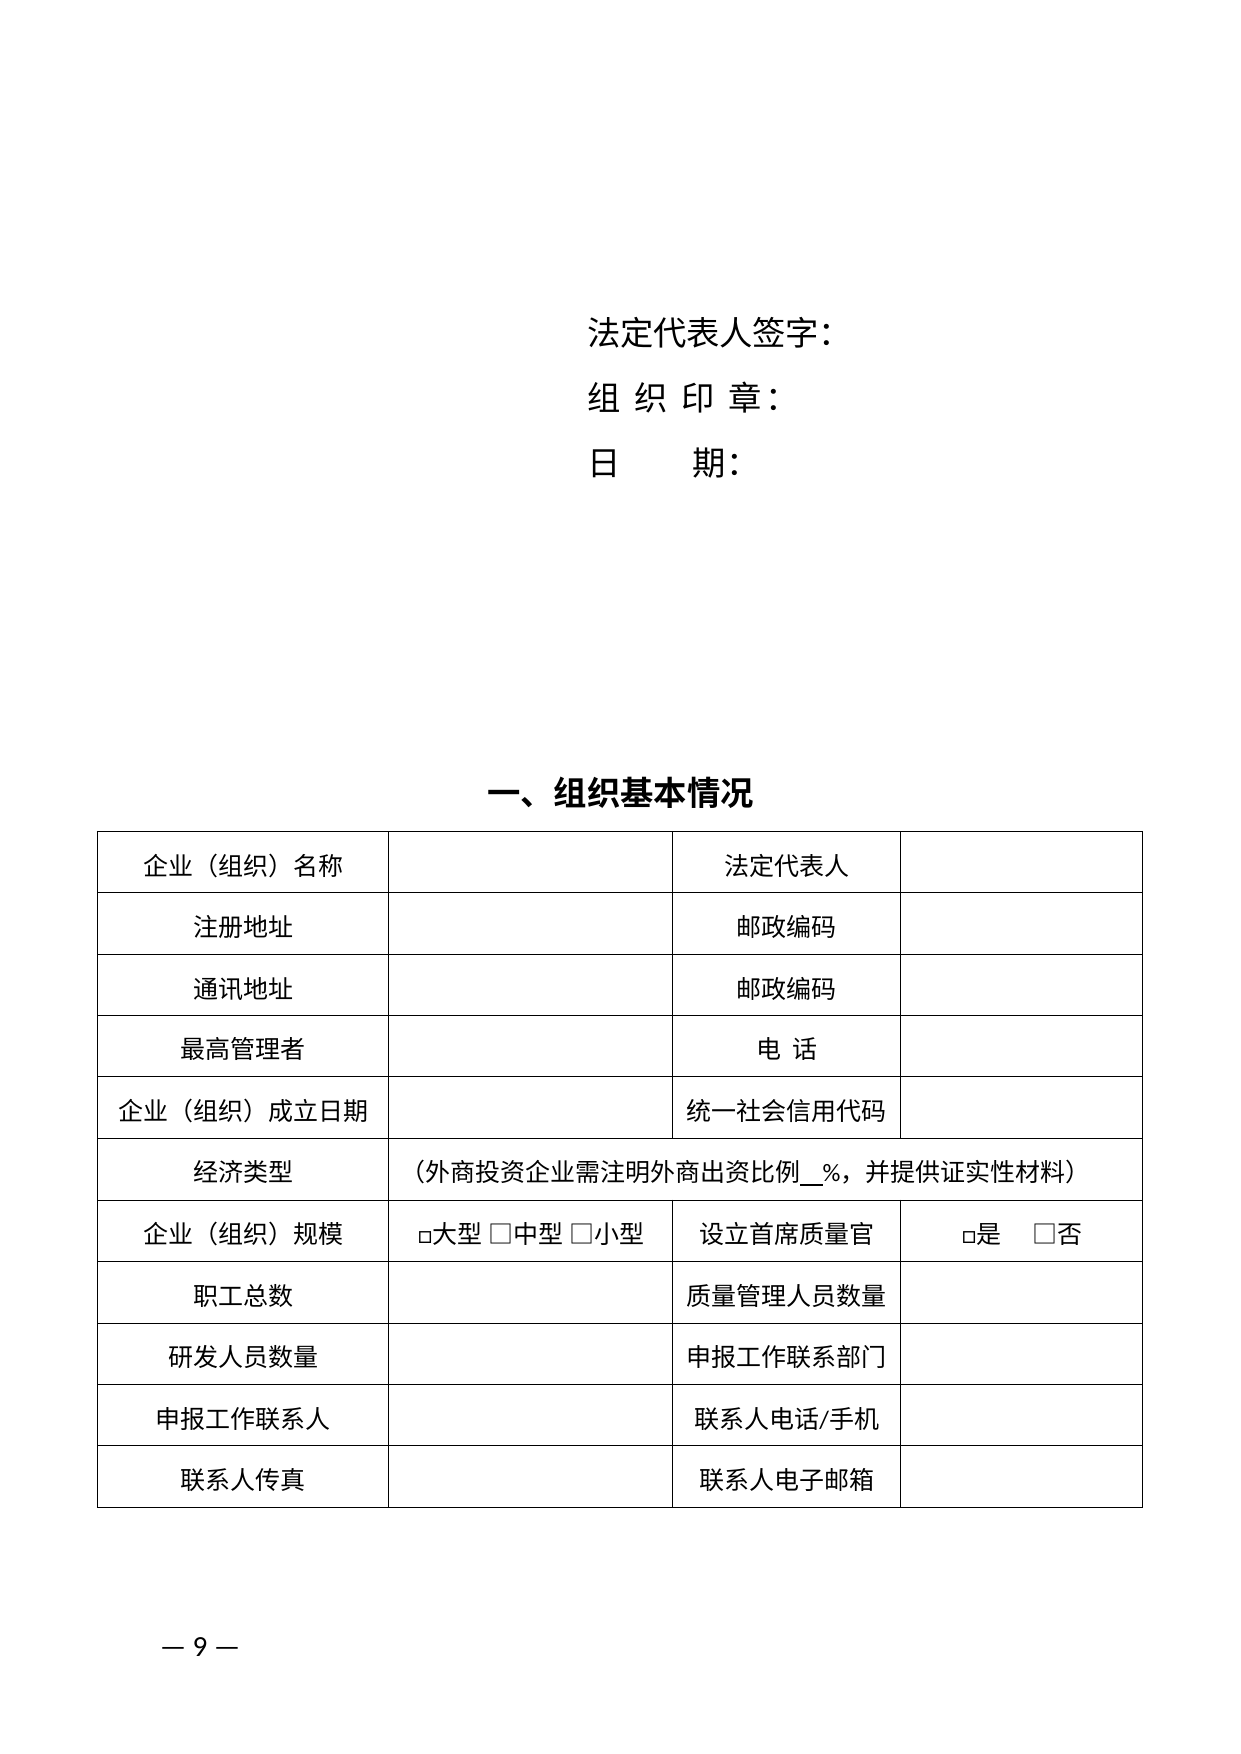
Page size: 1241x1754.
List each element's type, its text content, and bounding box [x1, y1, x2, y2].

table_cell 注册地址 [98, 893, 388, 954]
table_cell [389, 1385, 672, 1445]
table_cell 联系人电子邮箱 [673, 1446, 900, 1507]
table_cell 联系人电话/手机 [673, 1385, 900, 1445]
table_cell 统一社会信用代码 （组织机构代码） [673, 1077, 900, 1137]
table_header 法定代表人 [673, 832, 900, 892]
table_cell 电 话 [673, 1016, 900, 1076]
table_cell 联系人传真 [98, 1446, 388, 1507]
table_cell 质量管理人员数量 [673, 1262, 900, 1322]
table_cell 设立首席质量官 [673, 1201, 900, 1261]
table_cell [389, 1262, 672, 1322]
table_cell □大型 □中型 □小型 [389, 1201, 672, 1261]
table_cell [389, 1324, 672, 1384]
text 日 期： [159, 428, 1081, 493]
table_cell [901, 955, 1142, 1014]
table_cell [901, 1385, 1142, 1445]
table_cell [389, 1016, 672, 1076]
table_cell 最高管理者 [98, 1016, 388, 1076]
table_cell 经济类型 [98, 1139, 388, 1199]
table_cell 企业（组织）成立日期 [98, 1077, 388, 1137]
table_cell □是 □否 [901, 1201, 1142, 1261]
table_cell [389, 1446, 672, 1507]
table_cell [901, 893, 1142, 954]
table_cell 申报工作联系人 [98, 1385, 388, 1445]
table_cell 研发人员数量 [98, 1324, 388, 1384]
text 一、组织基本情况 [159, 758, 1081, 823]
text 法定代表人签字： [159, 298, 1081, 363]
table_cell [389, 893, 672, 954]
table_cell 企业（组织）规模 [98, 1201, 388, 1261]
text 组 织 印 章： [159, 363, 1081, 428]
table_header 企业（组织）名称 [98, 832, 388, 892]
table_cell [901, 1077, 1142, 1137]
table_cell 申报工作联系部门 [673, 1324, 900, 1384]
table_header [389, 832, 672, 892]
table_cell 通讯地址 [98, 955, 388, 1014]
table_cell [901, 1262, 1142, 1322]
table_cell （外商投资企业需注明外商出资比例 %，并提供证实性材料） [389, 1139, 1142, 1199]
table_cell 邮政编码 [673, 955, 900, 1014]
table_cell [901, 1446, 1142, 1507]
table_cell [389, 1077, 672, 1137]
table_cell 职工总数 [98, 1262, 388, 1322]
table_cell [901, 1324, 1142, 1384]
table_cell 邮政编码 [673, 893, 900, 954]
table_header [901, 832, 1142, 892]
table_cell [389, 955, 672, 1014]
table_cell [901, 1016, 1142, 1076]
